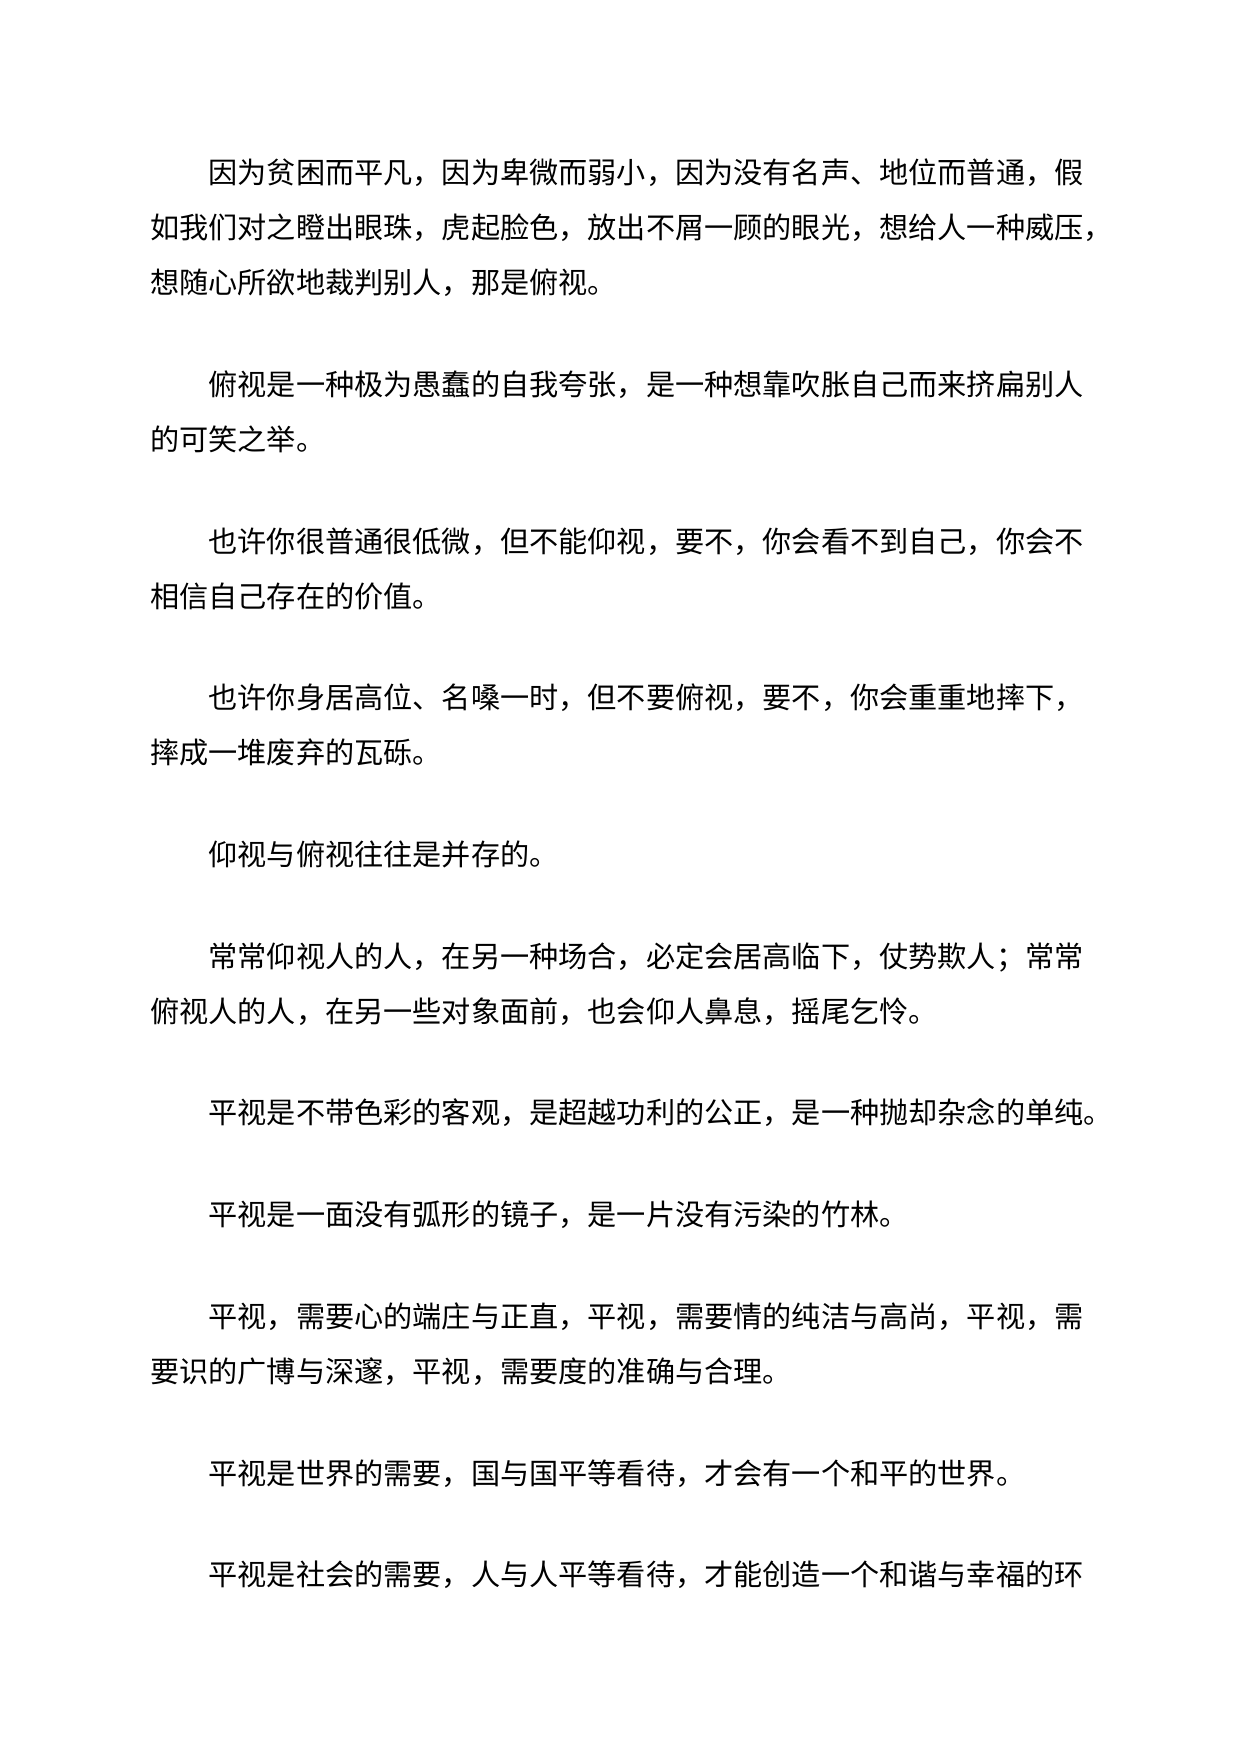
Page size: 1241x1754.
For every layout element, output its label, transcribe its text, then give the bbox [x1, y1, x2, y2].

text 常常仰视人的人，在另一种场合，必定会居高临下，仗势欺人；常常俯视人的人，在另一些对象面前，也会仰人鼻息，摇尾乞怜。 [150, 933, 1090, 1031]
text 因为贫困而平凡，因为卑微而弱小，因为没有名声、地位而普通，假如我们对之瞪出眼珠，虎起脸色，放出不屑一顾的眼光，想给人一种威压，想随心所欲地裁判别人，那是俯视。 [150, 150, 1090, 302]
text 平视是不带色彩的客观，是超越功利的公正，是一种抛却杂念的单纯。 [150, 1090, 1090, 1132]
text 也许你很普通很低微，但不能仰视，要不，你会看不到自己，你会不相信自己存在的价值。 [150, 518, 1090, 615]
text 俯视是一种极为愚蠢的自我夸张，是一种想靠吹胀自己而来挤扁别人的可笑之举。 [150, 362, 1090, 459]
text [150, 1552, 1090, 1594]
text 平视，需要心的端庄与正直，平视，需要情的纯洁与高尚，平视，需要识的广博与深邃，平视，需要度的准确与合理。 [150, 1293, 1090, 1391]
text 仰视与俯视往往是并存的。 [150, 832, 1090, 874]
text 平视是世界的需要，国与国平等看待，才会有一个和平的世界。 [150, 1450, 1090, 1492]
text 平视是一面没有弧形的镜子，是一片没有污染的竹林。 [150, 1192, 1090, 1234]
text 也许你身居高位、名嗓一时，但不要俯视，要不，你会重重地摔下，摔成一堆废弃的瓦砾。 [150, 675, 1090, 772]
